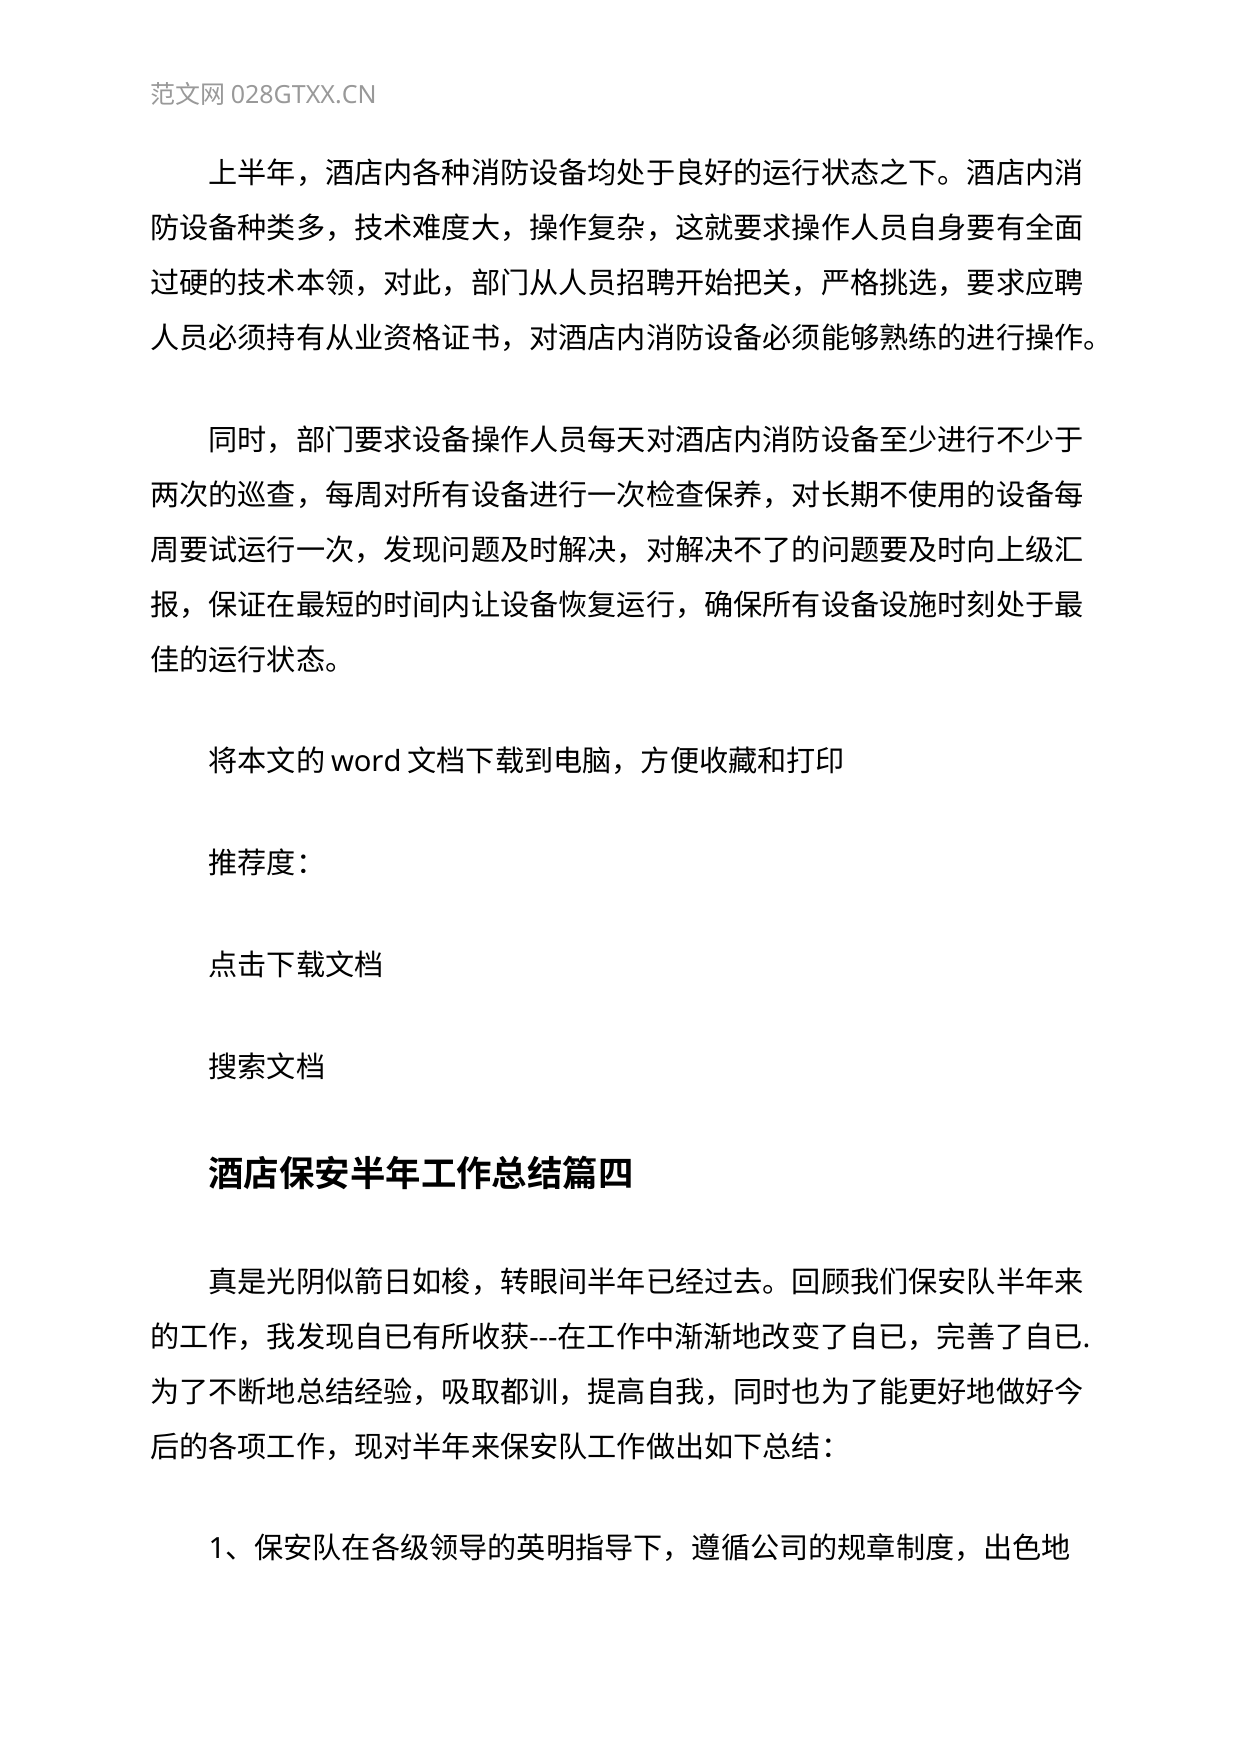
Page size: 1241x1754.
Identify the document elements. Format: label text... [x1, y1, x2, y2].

text 同时，部门要求设备操作人员每天对酒店内消防设备至少进行不少于两次的巡查，每周对所有设备进行一次检查保养，对长期不使用的设备每周要试运行一次，发现问题及时解决，对解决不了的问题要及时向上级汇报，保证在最短的时间内让设备恢复运行，确保所有设备设施时刻处于最佳的运行状态。 [150, 416, 1090, 678]
text 真是光阴似箭日如梭，转眼间半年已经过去。回顾我们保安队半年来的工作，我发现自已有所收获---在工作中渐渐地改变了自已，完善了自已.为了不断地总结经验，吸取都训，提高自我，同时也为了能更好地做好今后的各项工作，现对半年来保安队工作做出如下总结： [150, 1258, 1090, 1466]
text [150, 1525, 1090, 1567]
text 将本文的word文档下载到电脑，方便收藏和打印 [150, 738, 1090, 780]
text 推荐度： [150, 840, 1090, 882]
text 上半年，酒店内各种消防设备均处于良好的运行状态之下。酒店内消防设备种类多，技术难度大，操作复杂，这就要求操作人员自身要有全面过硬的技术本领，对此，部门从人员招聘开始把关，严格挑选，要求应聘人员必须持有从业资格证书，对酒店内消防设备必须能够熟练的进行操作。 [150, 150, 1090, 357]
text 搜索文档 [150, 1043, 1090, 1086]
text 酒店保安半年工作总结篇四 [150, 1145, 1090, 1196]
text 点击下载文档 [150, 942, 1090, 984]
